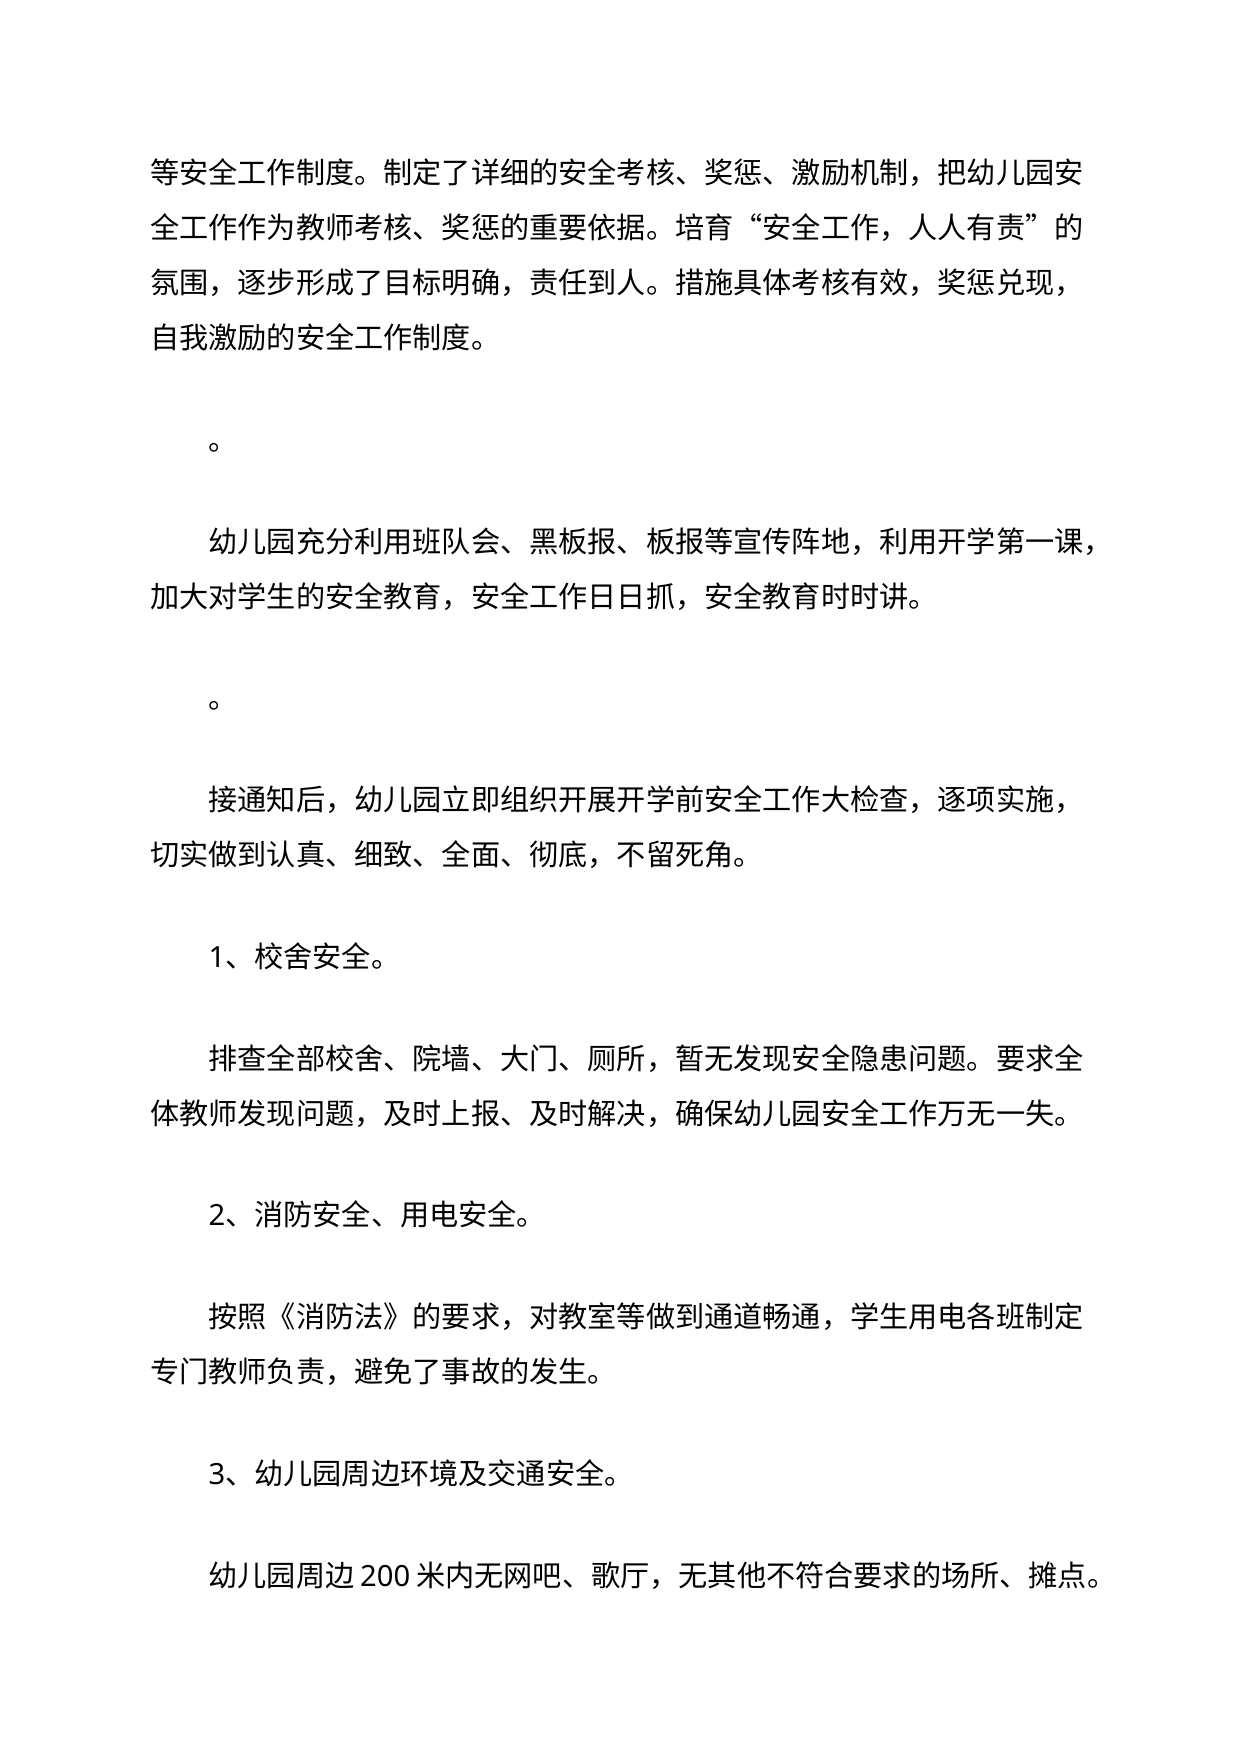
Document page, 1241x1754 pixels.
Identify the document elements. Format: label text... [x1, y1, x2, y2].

text 。 [150, 675, 1090, 717]
text 幼儿园充分利用班队会、黑板报、板报等宣传阵地，利用开学第一课，加大对学生的安全教育，安全工作日日抓，安全教育时时讲。 [150, 518, 1090, 615]
text 幼儿园周边200米内无网吧、歌厅，无其他不符合要求的场所、摊点。 [150, 1553, 1090, 1595]
text 排查全部校舍、院墙、大门、厕所，暂无发现安全隐患问题。要求全体教师发现问题，及时上报、及时解决，确保幼儿园安全工作万无一失。 [150, 1035, 1090, 1132]
text 3、幼儿园周边环境及交通安全。 [150, 1451, 1090, 1493]
text 。 [150, 416, 1090, 459]
text 1、校舍安全。 [150, 933, 1090, 976]
text 接通知后，幼儿园立即组织开展开学前安全工作大检查，逐项实施，切实做到认真、细致、全面、彻底，不留死角。 [150, 777, 1090, 874]
text 2、消防安全、用电安全。 [150, 1192, 1090, 1234]
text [150, 150, 1090, 357]
text 按照《消防法》的要求，对教室等做到通道畅通，学生用电各班制定专门教师负责，避免了事故的发生。 [150, 1294, 1090, 1391]
